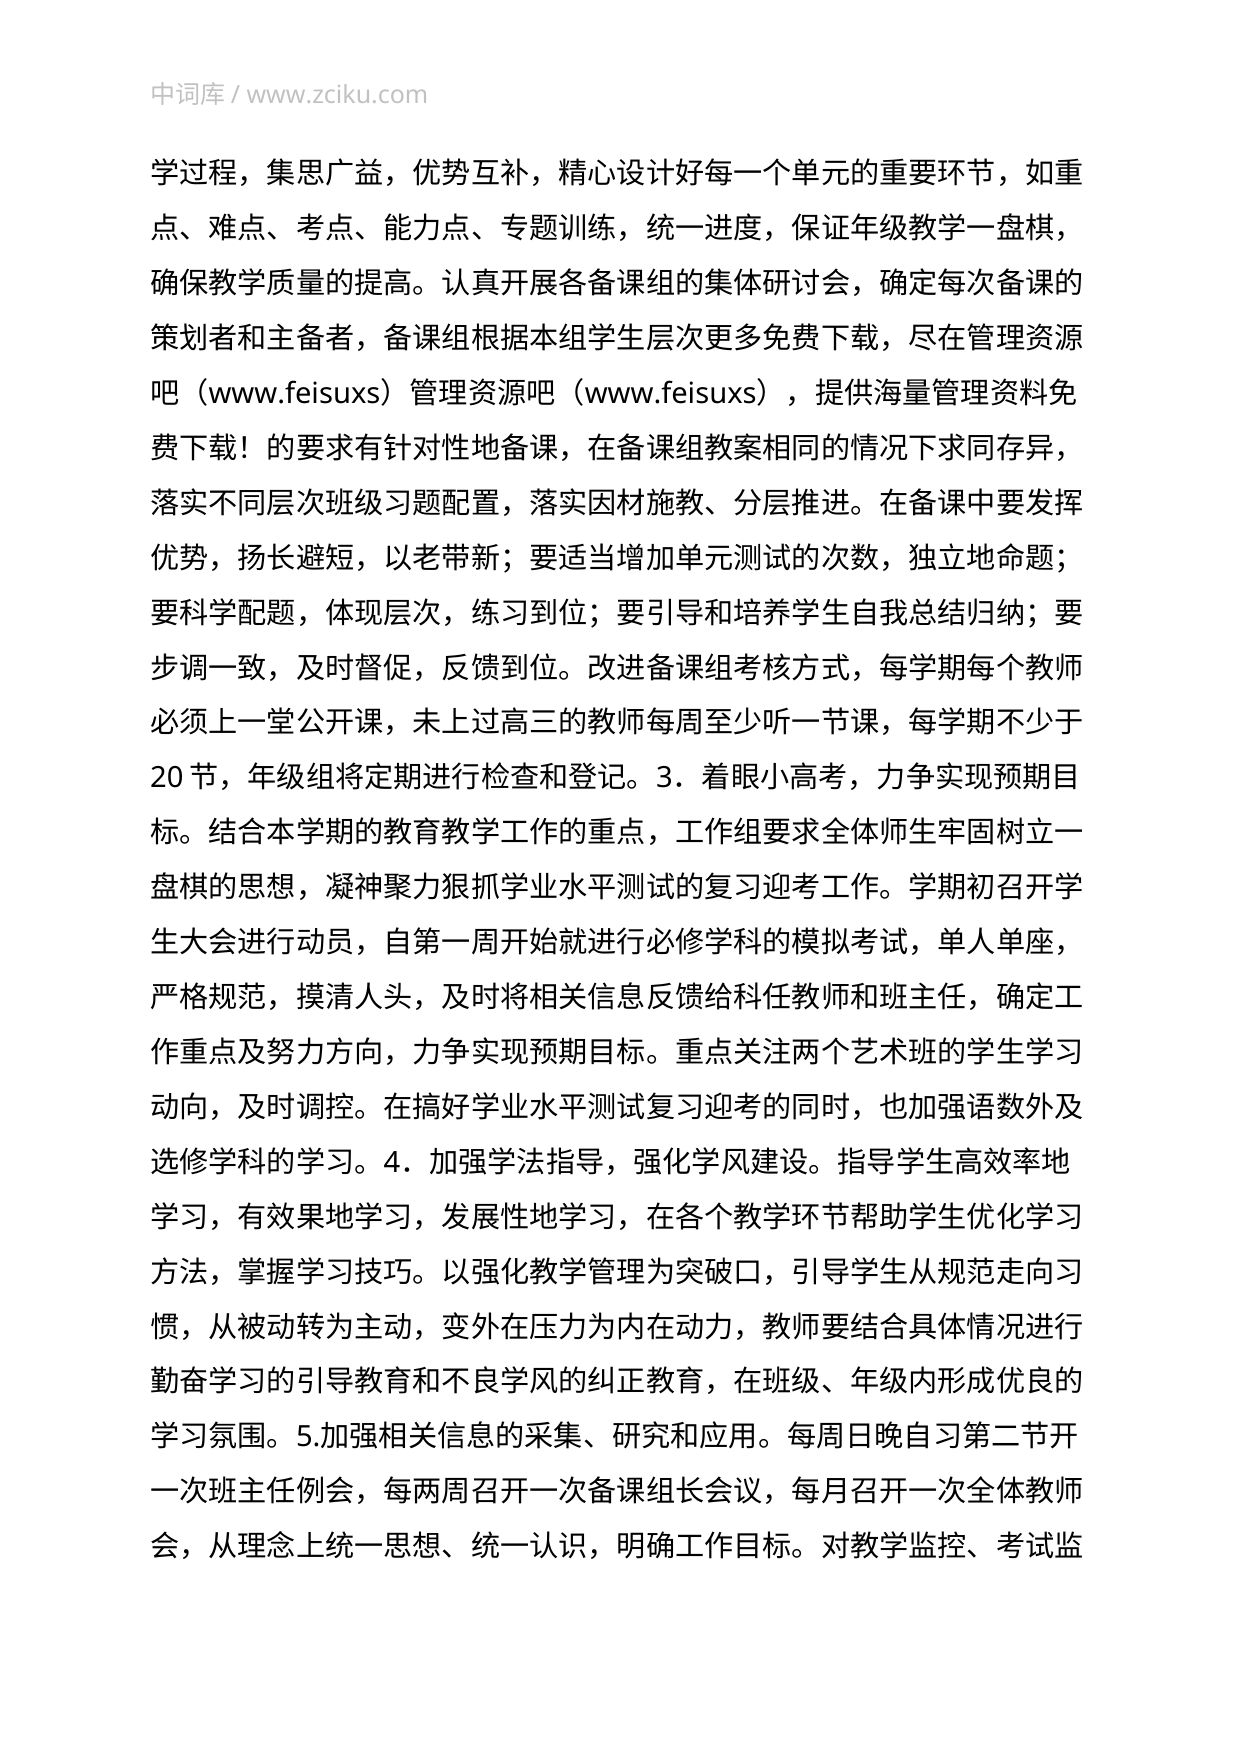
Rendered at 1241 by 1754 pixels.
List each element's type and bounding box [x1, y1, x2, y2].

text [150, 150, 1090, 1565]
